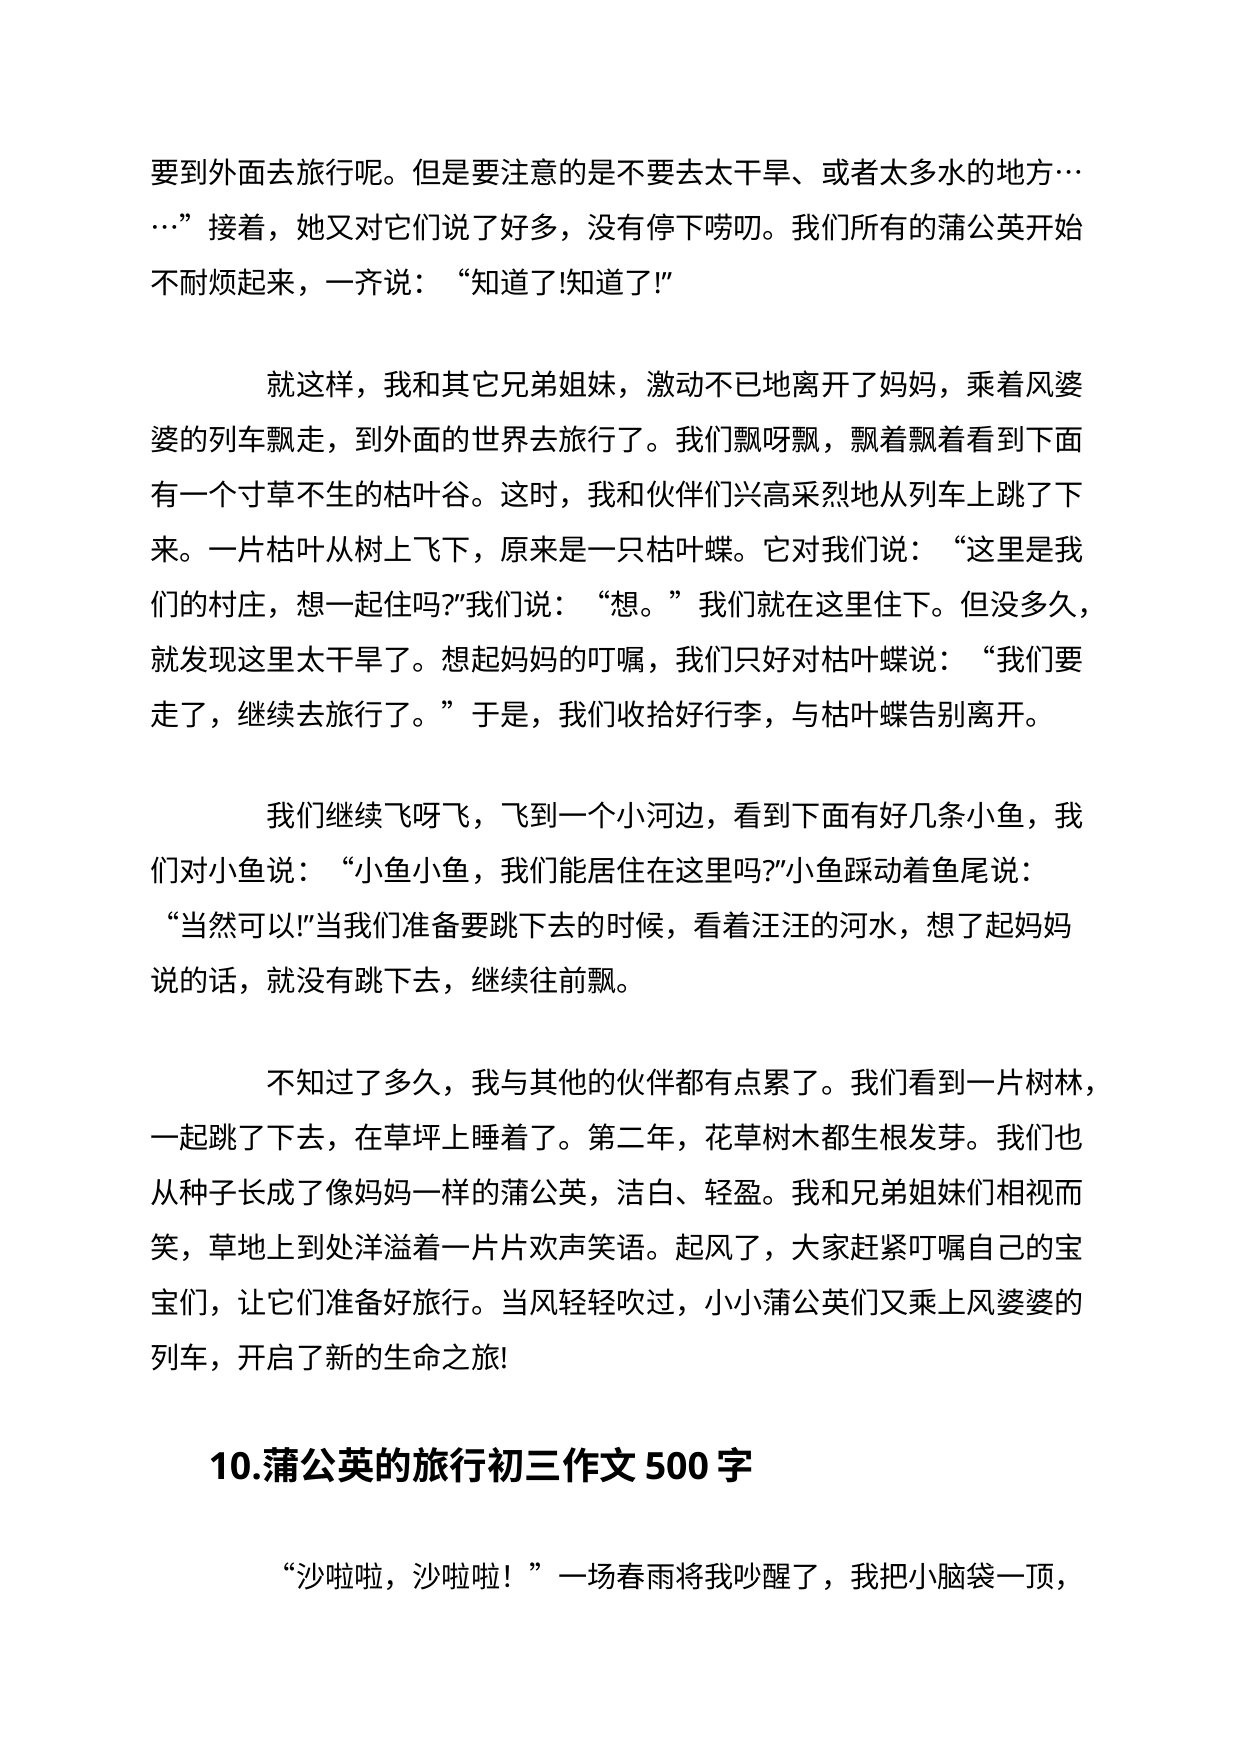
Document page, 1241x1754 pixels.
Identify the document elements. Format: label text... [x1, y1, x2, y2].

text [150, 150, 1090, 302]
text 就这样，我和其它兄弟姐妹，激动不已地离开了妈妈，乘着风婆婆的列车飘走，到外面的世界去旅行了。我们飘呀飘，飘着飘着看到下面有一个寸草不生的枯叶谷。这时，我和伙伴们兴高采烈地从列车上跳了下来。一片枯叶从树上飞下，原来是一只枯叶蝶。它对我们说：“这里是我们的村庄，想一起住吗?”我们说：“想。”我们就在这里住下。但没多久，就发现这里太干旱了。想起妈妈的叮嘱，我们只好对枯叶蝶说：“我们要走了，继续去旅行了。”于是，我们收拾好行李，与枯叶蝶告别离开。 [150, 362, 1090, 733]
text 我们继续飞呀飞，飞到一个小河边，看到下面有好几条小鱼，我们对小鱼说：“小鱼小鱼，我们能居住在这里吗?”小鱼踩动着鱼尾说：“当然可以!”当我们准备要跳下去的时候，看着汪汪的河水，想了起妈妈说的话，就没有跳下去，继续往前飘。 [150, 793, 1090, 1000]
text 不知过了多久，我与其他的伙伴都有点累了。我们看到一片树林，一起跳了下去，在草坪上睡着了。第二年，花草树木都生根发芽。我们也从种子长成了像妈妈一样的蒲公英，洁白、轻盈。我和兄弟姐妹们相视而笑，草地上到处洋溢着一片片欢声笑语。起风了，大家赶紧叮嘱自己的宝宝们，让它们准备好旅行。当风轻轻吹过，小小蒲公英们又乘上风婆婆的列车，开启了新的生命之旅! [150, 1060, 1090, 1377]
text 10.蒲公英的旅行初三作文500字 [150, 1436, 1090, 1491]
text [150, 1554, 1090, 1596]
